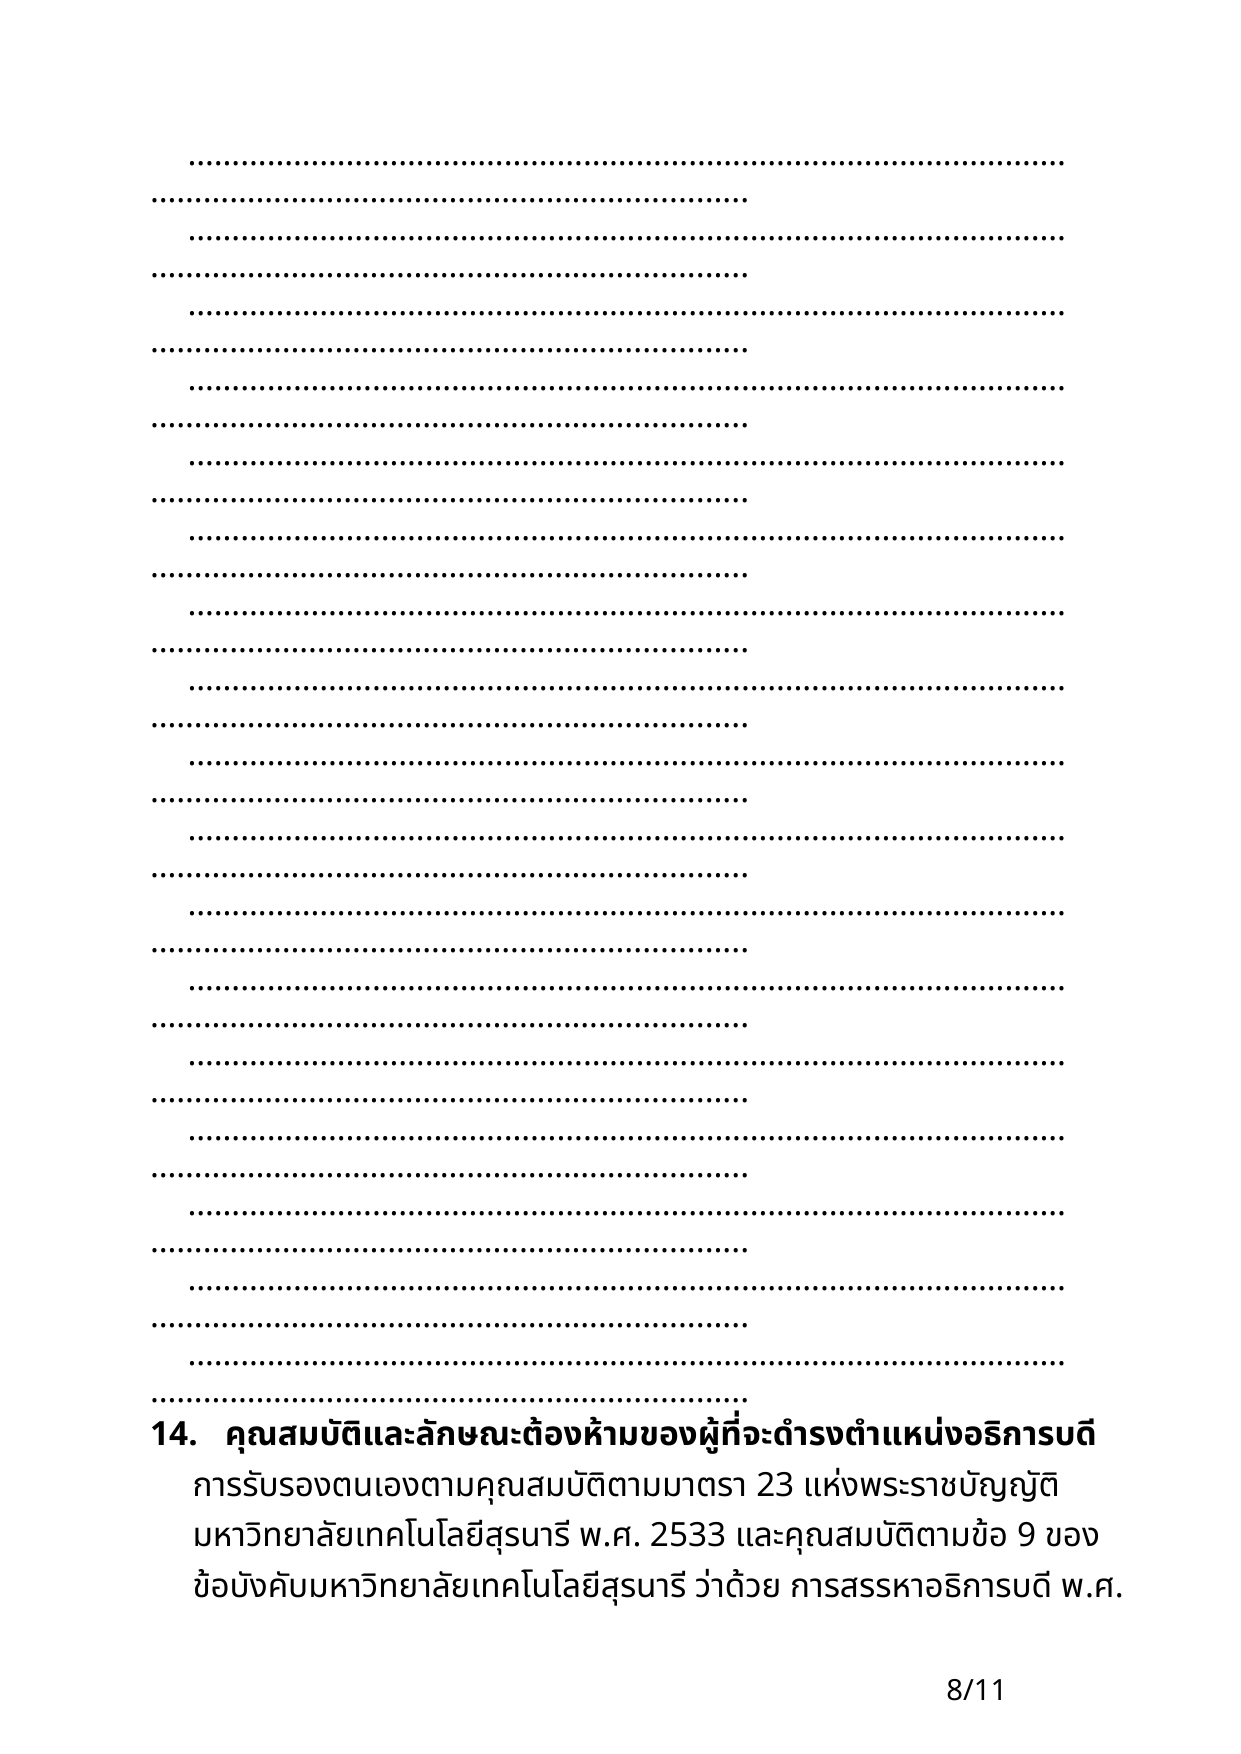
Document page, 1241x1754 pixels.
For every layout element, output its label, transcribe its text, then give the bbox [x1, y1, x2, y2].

text ……………………………………………………………………………………….……………………………………………….............. [150, 810, 1134, 885]
text ……………………………………………………………………………………….……………………………………………….............. [150, 735, 1134, 810]
text ……………………………………………………………………………………….……………………………………………….............. [150, 585, 1134, 660]
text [192, 1461, 1134, 1612]
text ……………………………………………………………………………………….……………………………………………….............. [150, 435, 1134, 510]
text ……………………………………………………………………………………….……………………………………………….............. [150, 1185, 1134, 1260]
text 14. คุณสมบัติและลักษณะต้องห้ามของผู้ที่จะดำรงตำแหน่งอธิการบดี [150, 1410, 1134, 1461]
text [150, 210, 1134, 285]
text ……………………………………………………………………………………….……………………………………………….............. [150, 960, 1134, 1035]
text ……………………………………………………………………………………….……………………………………………….............. [150, 660, 1134, 735]
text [150, 135, 1134, 210]
text ……………………………………………………………………………………….……………………………………………….............. [150, 360, 1134, 435]
text ……………………………………………………………………………………….……………………………………………….............. [150, 1110, 1134, 1185]
text ……………………………………………………………………………………….……………………………………………….............. [150, 885, 1134, 960]
text ……………………………………………………………………………………….……………………………………………….............. [150, 1260, 1134, 1335]
text ……………………………………………………………………………………….……………………………………………….............. [150, 1335, 1134, 1410]
text ……………………………………………………………………………………….……………………………………………….............. [150, 1035, 1134, 1110]
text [150, 285, 1134, 360]
text ……………………………………………………………………………………….……………………………………………….............. [150, 510, 1134, 585]
